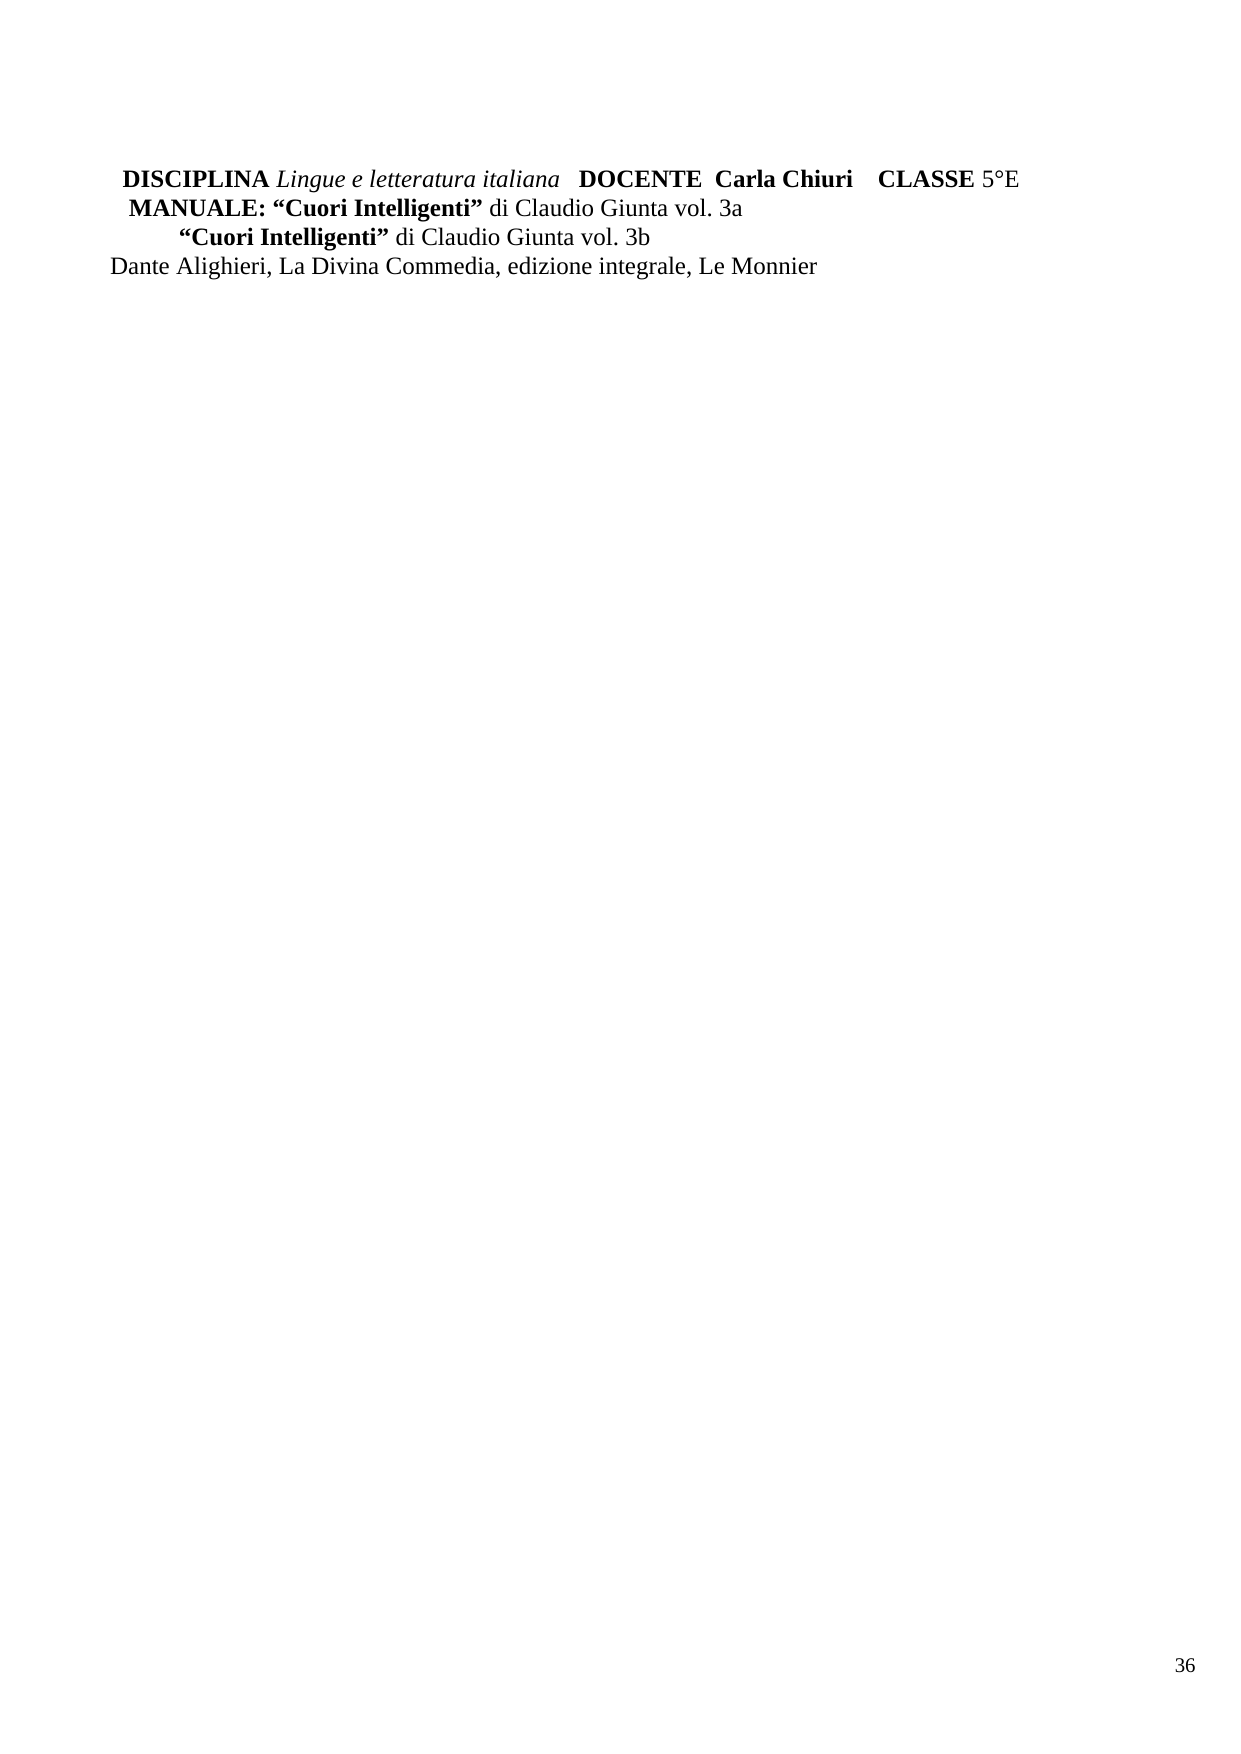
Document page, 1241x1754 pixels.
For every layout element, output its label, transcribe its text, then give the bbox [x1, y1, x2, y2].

text Dante Alighieri, La Divina Commedia, edizione integrale, Le Monnier [29, 251, 1195, 279]
text “Cuori Intelligenti” di Claudio Giunta vol. 3b [29, 222, 1195, 251]
text DISCIPLINA Lingue e letteratura italiana DOCENTE Carla Chiuri CLASSE 5°E [29, 164, 1195, 193]
text MANUALE: “Cuori Intelligenti” di Claudio Giunta vol. 3a [29, 193, 1195, 222]
